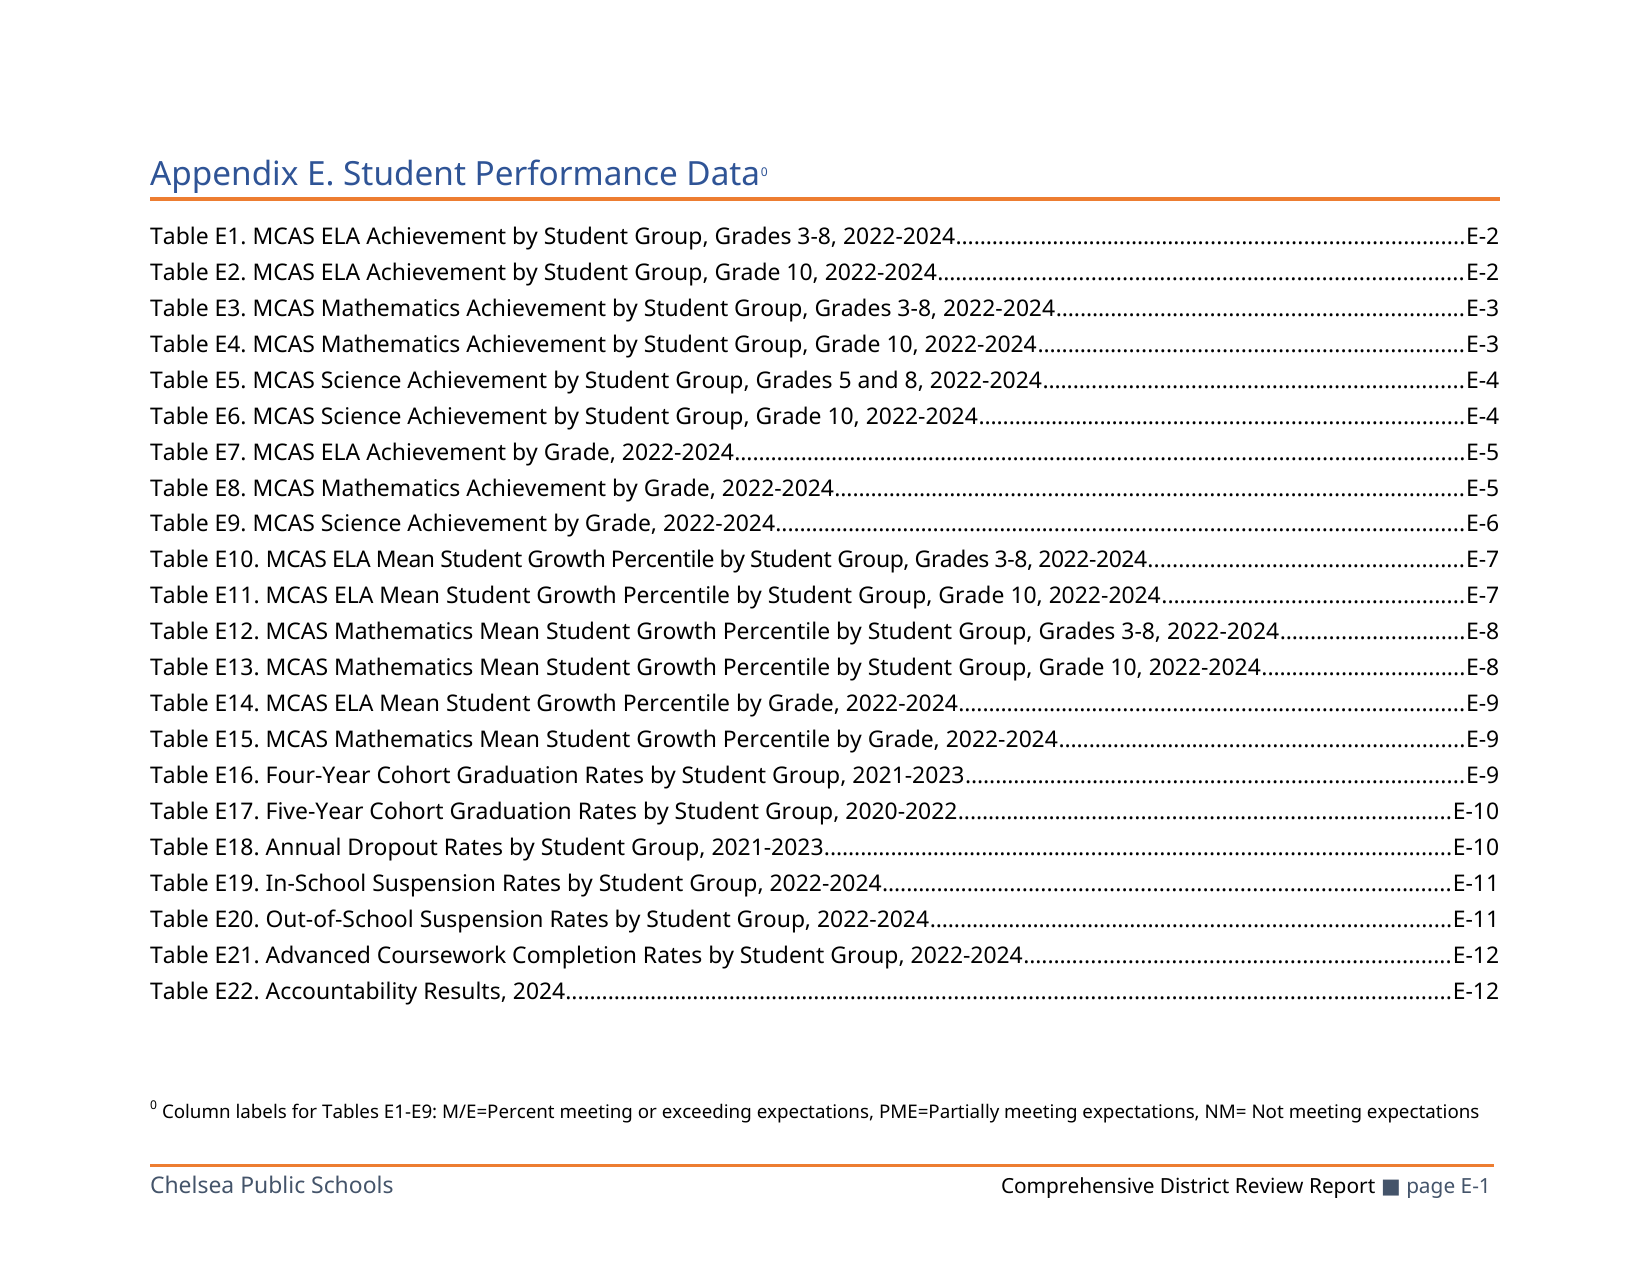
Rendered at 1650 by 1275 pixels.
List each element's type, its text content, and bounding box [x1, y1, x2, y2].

text Table E19. In-School Suspension Rates by Student Group, 2022-2024 E-11 [150, 867, 1500, 898]
text Table E16. Four-Year Cohort Graduation Rates by Student Group, 2021-2023 E-9 [150, 759, 1500, 790]
text Table E13. MCAS Mathematics Mean Student Growth Percentile by Student Group, Grade 10, 2022-2024 E-8 [150, 651, 1500, 682]
text Table E18. Annual Dropout Rates by Student Group, 2021-2023 E-10 [150, 831, 1500, 862]
text Table E12. MCAS Mathematics Mean Student Growth Percentile by Student Group, Grades 3-8, 2022-2024 E-8 [150, 615, 1500, 646]
text Table E22. Accountability Results, 2024 E-12 [150, 974, 1500, 1006]
text Table E2. MCAS ELA Achievement by Student Group, Grade 10, 2022-2024 E-2 [150, 256, 1500, 287]
text Table E4. MCAS Mathematics Achievement by Student Group, Grade 10, 2022-2024 E-3 [150, 328, 1500, 359]
text Table E14. MCAS ELA Mean Student Growth Percentile by Grade, 2022-2024 E-9 [150, 687, 1500, 718]
text Table E15. MCAS Mathematics Mean Student Growth Percentile by Grade, 2022-2024 E-9 [150, 723, 1500, 754]
text Table E7. MCAS ELA Achievement by Grade, 2022-2024 E-5 [150, 436, 1500, 467]
text Table E5. MCAS Science Achievement by Student Group, Grades 5 and 8, 2022-2024 E-4 [150, 364, 1500, 395]
text Table E21. Advanced Coursework Completion Rates by Student Group, 2022-2024 E-12 [150, 939, 1500, 970]
text Table E11. MCAS ELA Mean Student Growth Percentile by Student Group, Grade 10, 2022-2024 E-7 [150, 579, 1500, 611]
text Table E10. MCAS ELA Mean Student Growth Percentile by Student Group, Grades 3-8, 2022-2024 E-7 [150, 543, 1500, 574]
text Table E3. MCAS Mathematics Achievement by Student Group, Grades 3-8, 2022-2024 E-3 [150, 292, 1500, 323]
subtitle Appendix E. Student Performance Data [150, 150, 1500, 197]
text Table E17. Five-Year Cohort Graduation Rates by Student Group, 2020-2022 E-10 [150, 795, 1500, 826]
text Table E6. MCAS Science Achievement by Student Group, Grade 10, 2022-2024 E-4 [150, 399, 1500, 431]
text Table E1. MCAS ELA Achievement by Student Group, Grades 3-8, 2022-2024 E-2 [150, 220, 1500, 251]
text Table E8. MCAS Mathematics Achievement by Grade, 2022-2024 E-5 [150, 471, 1500, 503]
text Table E20. Out-of-School Suspension Rates by Student Group, 2022-2024 E-11 [150, 903, 1500, 934]
text Table E9. MCAS Science Achievement by Grade, 2022-2024 E-6 [150, 507, 1500, 539]
